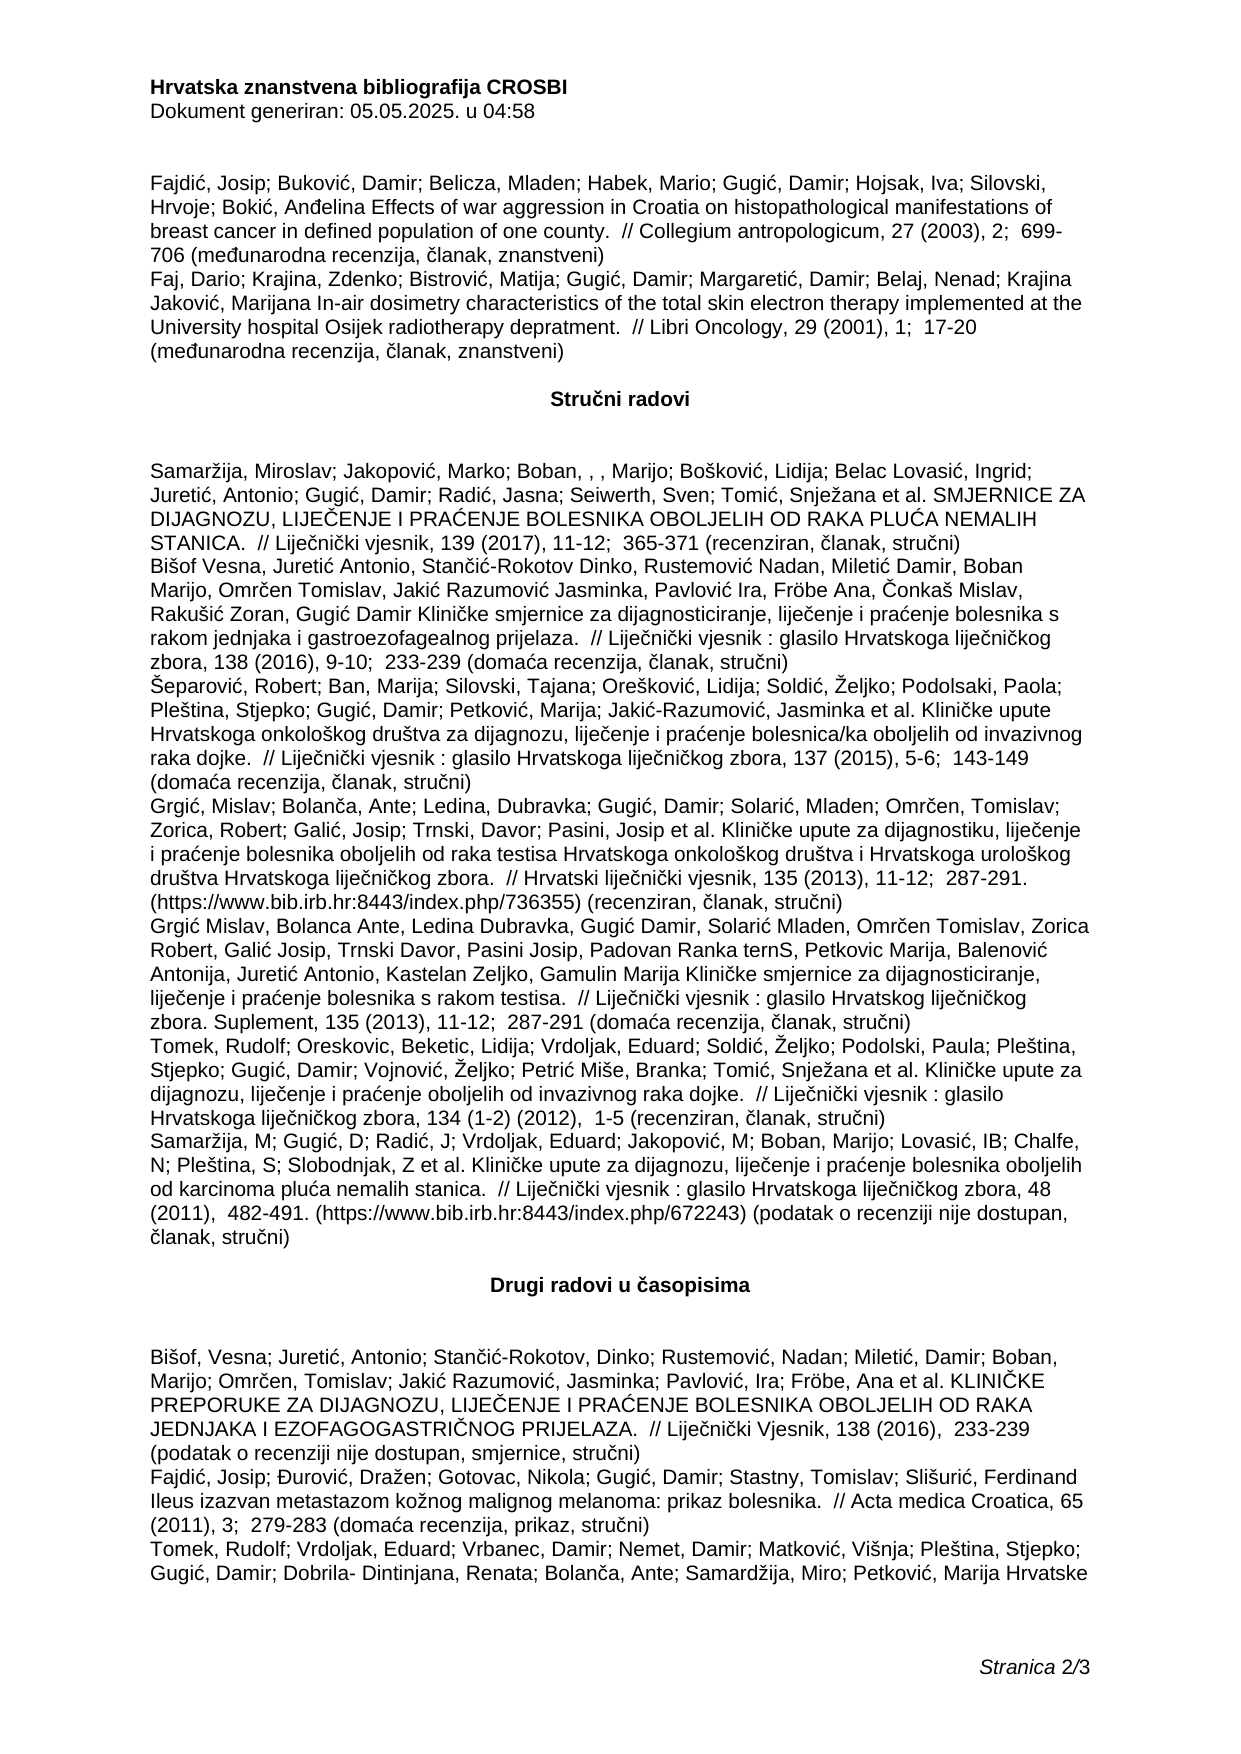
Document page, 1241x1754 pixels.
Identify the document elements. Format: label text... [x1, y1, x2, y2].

text Fajdić, Josip; Buković, Damir; Belicza, Mladen; Habek, Mario; Gugić, Damir; Hojsak, Iva; Silovski, Hrvoje; Bokić, Anđelina [150, 171, 1090, 267]
text Samaržija, M; Gugić, D; Radić, J; Vrdoljak, Eduard; Jakopović, M; Boban, Marijo; Lovasić, IB; Chalfe, N; Pleština, S; Slobodnjak, Z et al. [150, 1129, 1090, 1249]
text Faj, Dario; Krajina, Zdenko; Bistrović, Matija; Gugić, Damir; Margaretić, Damir; Belaj, Nenad; Krajina Jaković, Marijana [150, 267, 1090, 363]
subtitle Drugi radovi u časopisima [150, 1273, 1090, 1297]
text Grgić, Mislav; Bolanča, Ante; Ledina, Dubravka; Gugić, Damir; Solarić, Mladen; Omrčen, Tomislav; Zorica, Robert; Galić, Josip; Trnski, Davor; Pasini, Josip et al. [150, 794, 1090, 914]
text Tomek, Rudolf; Oreskovic, Beketic, Lidija; Vrdoljak, Eduard; Soldić, Željko; Podolski, Paula; Pleština, Stjepko; Gugić, Damir; Vojnović, Željko; Petrić Miše, Branka; Tomić, Snježana et al. [150, 1033, 1090, 1129]
text Fajdić, Josip; Đurović, Dražen; Gotovac, Nikola; Gugić, Damir; Stastny, Tomislav; Slišurić, Ferdinand [150, 1465, 1090, 1537]
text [150, 1537, 1090, 1584]
text Bišof, Vesna; Juretić, Antonio; Stančić-Rokotov, Dinko; Rustemović, Nadan; Miletić, Damir; Boban, Marijo; Omrčen, Tomislav; Jakić Razumović, Jasminka; Pavlović, Ira; Fröbe, Ana et al. [150, 1345, 1090, 1465]
text Grgić Mislav, Bolanca Ante, Ledina Dubravka, Gugić Damir, Solarić Mladen, Omrčen Tomislav, Zorica Robert, Galić Josip, Trnski Davor, Pasini Josip, Padovan Ranka ternS, Petkovic Marija, Balenović Antonija, Juretić Antonio, Kastelan Zeljko, Gamulin Marija [150, 914, 1090, 1033]
text Bišof Vesna, Juretić Antonio, Stančić-Rokotov Dinko, Rustemović Nadan, Miletić Damir, Boban Marijo, Omrčen Tomislav, Jakić Razumović Jasminka, Pavlović Ira, Fröbe Ana, Čonkaš Mislav, Rakušić Zoran, Gugić Damir [150, 554, 1090, 674]
subtitle Stručni radovi [150, 387, 1090, 411]
text Šeparović, Robert; Ban, Marija; Silovski, Tajana; Orešković, Lidija; Soldić, Željko; Podolsaki, Paola; Pleština, Stjepko; Gugić, Damir; Petković, Marija; Jakić-Razumović, Jasminka et al. [150, 674, 1090, 794]
